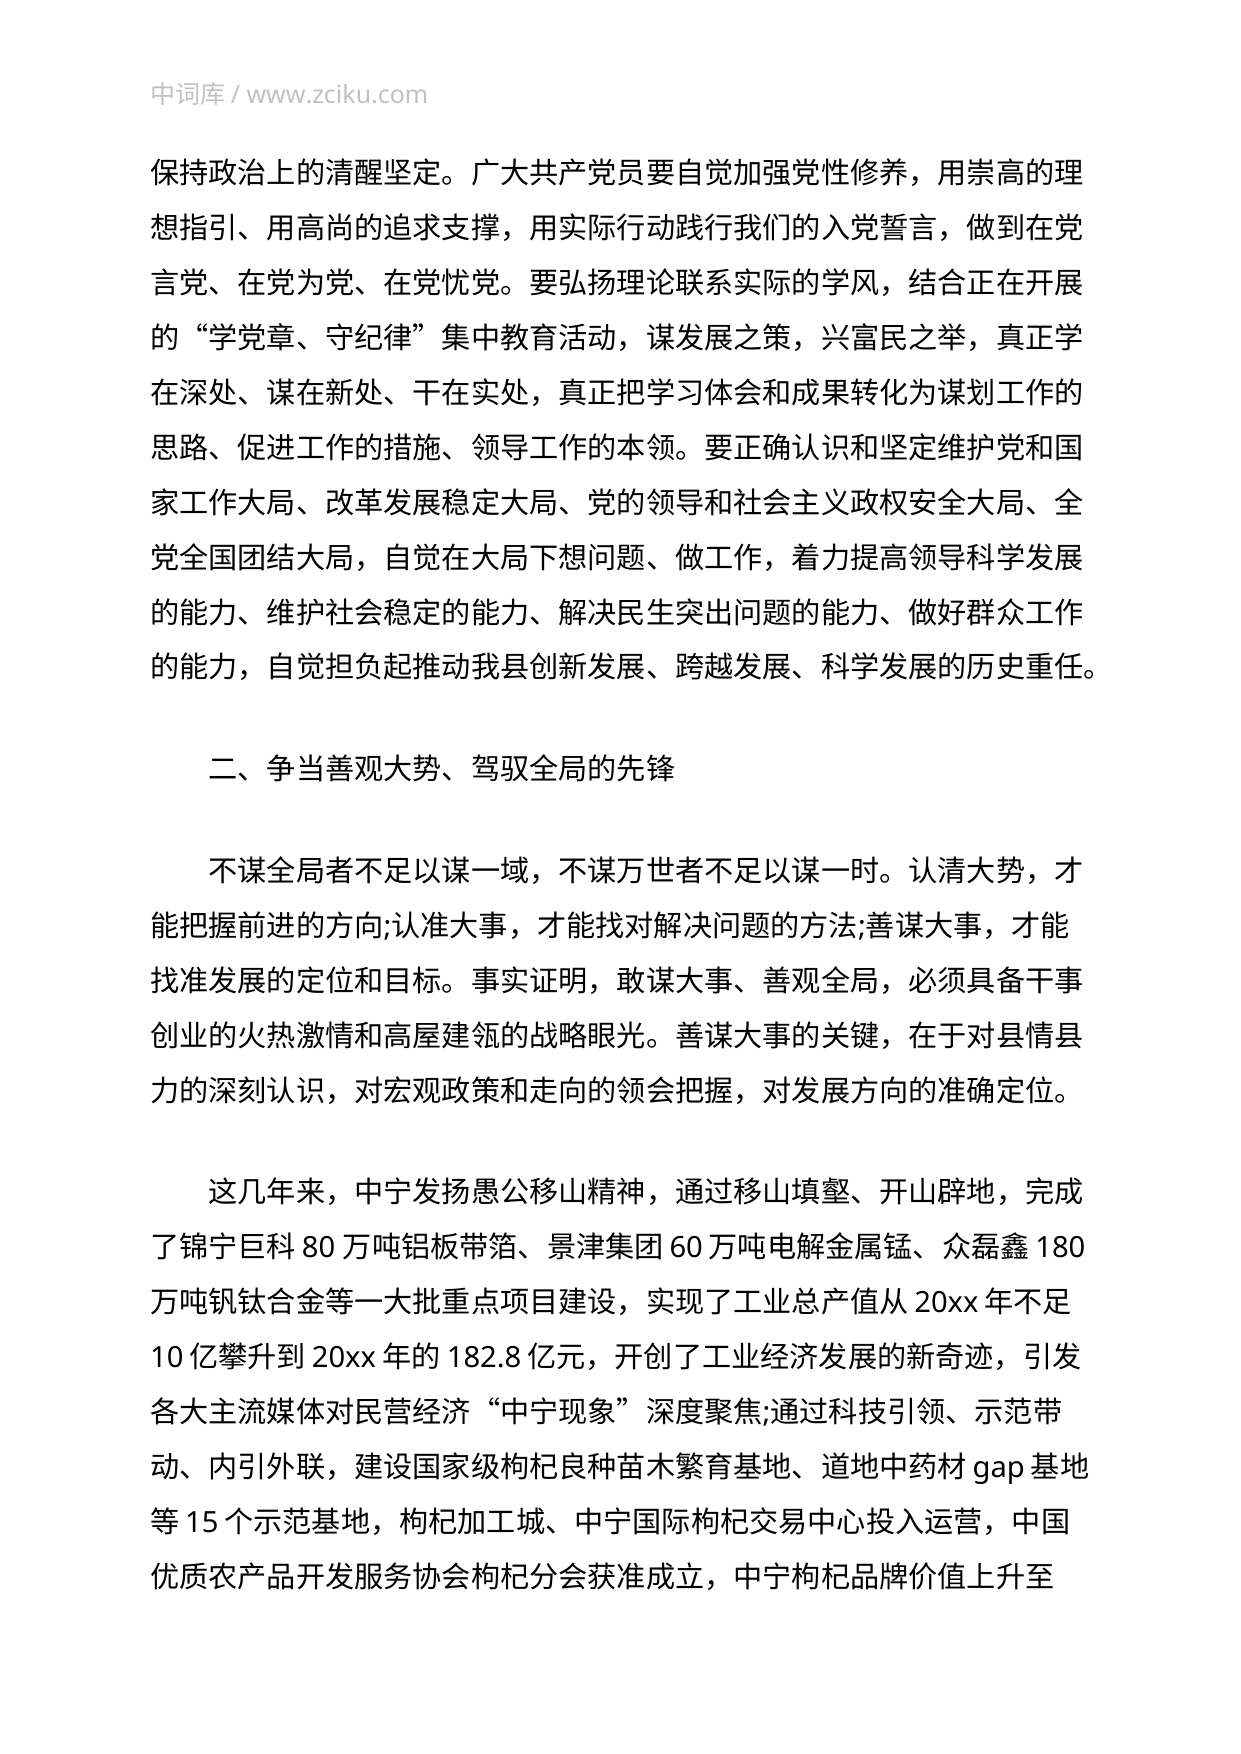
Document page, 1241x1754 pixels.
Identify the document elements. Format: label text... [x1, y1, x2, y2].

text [150, 150, 1090, 686]
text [150, 1169, 1090, 1596]
text 二、争当善观大势、驾驭全局的先锋 [150, 746, 1090, 788]
text 不谋全局者不足以谋一域，不谋万世者不足以谋一时。认清大势，才能把握前进的方向;认准大事，才能找对解决问题的方法;善谋大事，才能找准发展的定位和目标。事实证明，敢谋大事、善观全局，必须具备干事创业的火热激情和高屋建瓴的战略眼光。善谋大事的关键，在于对县情县力的深刻认识，对宏观政策和走向的领会把握，对发展方向的准确定位。 [150, 848, 1090, 1109]
